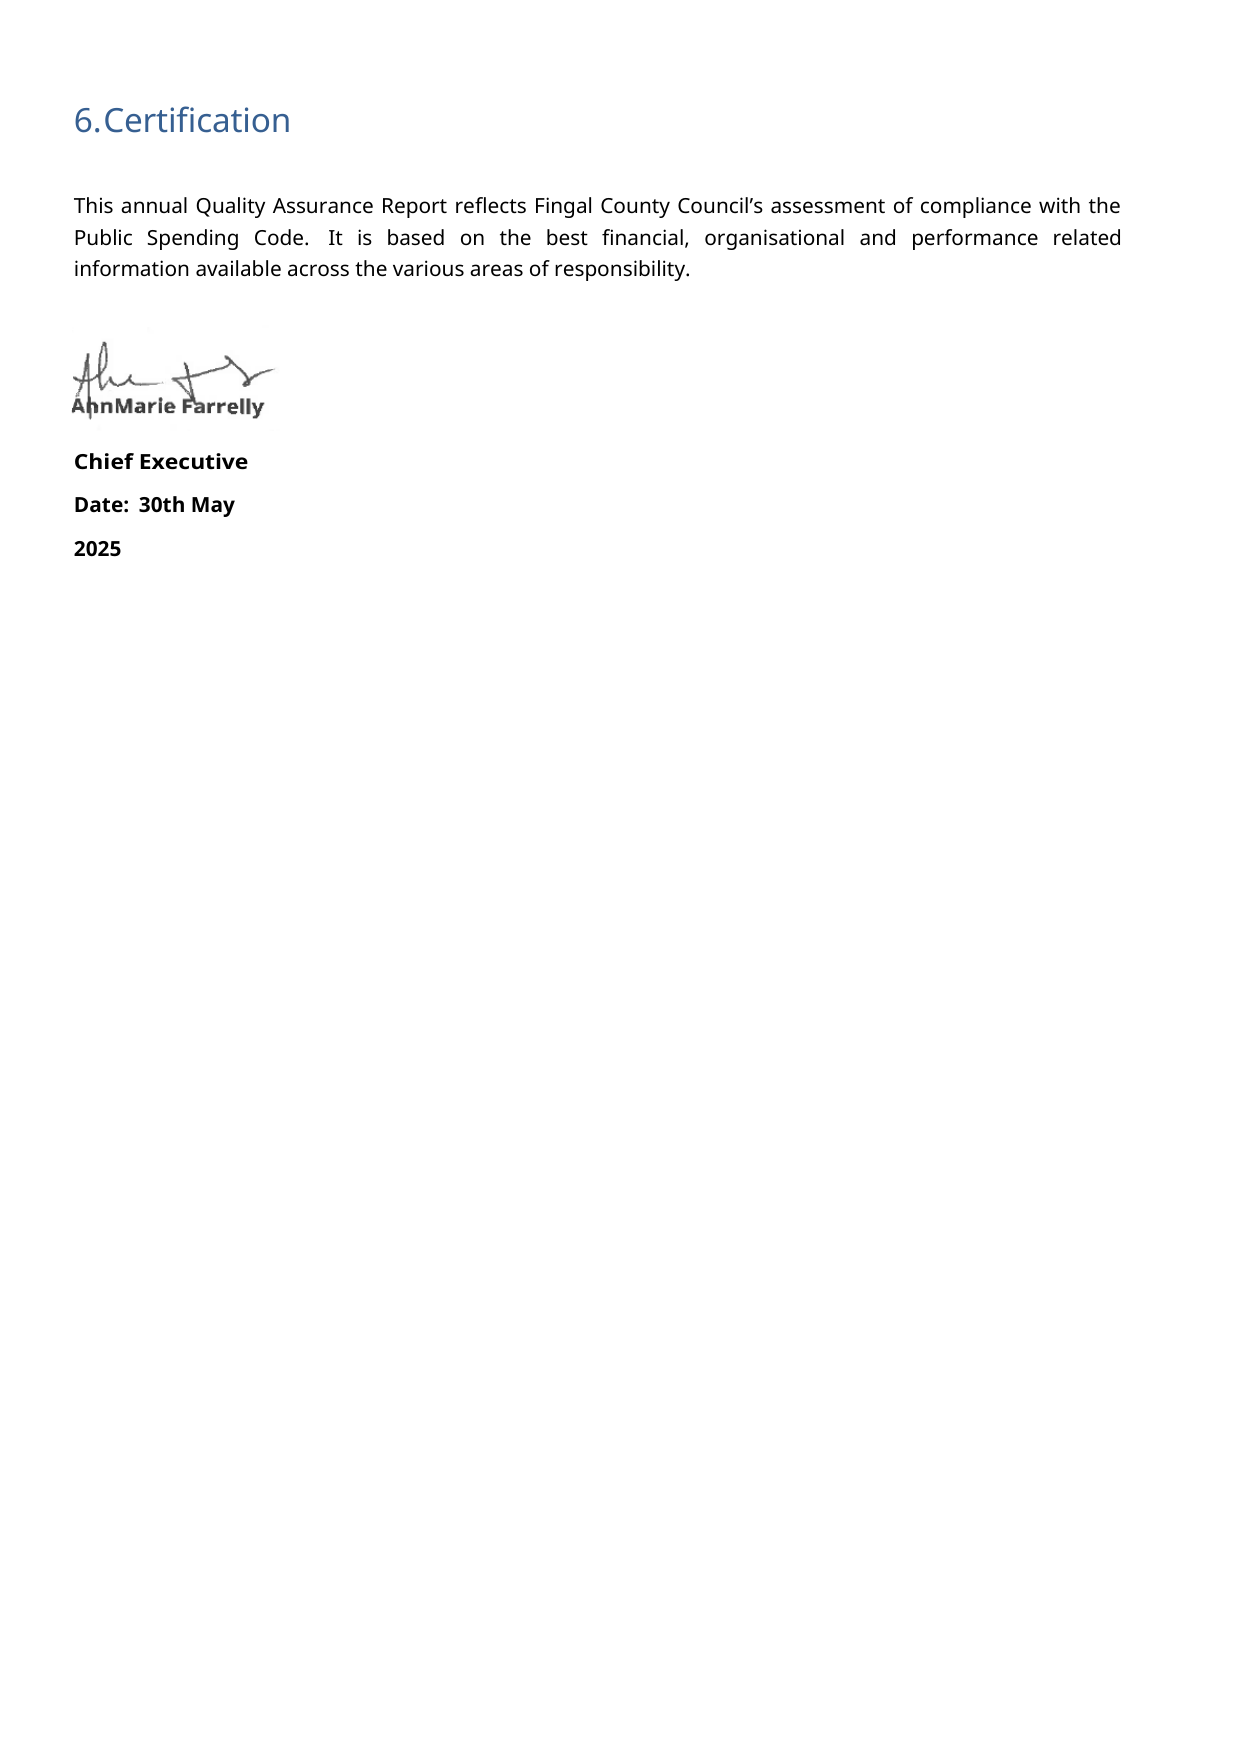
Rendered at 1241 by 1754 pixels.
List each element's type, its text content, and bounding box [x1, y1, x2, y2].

text This annual Quality Assurance Report reflects Fingal County Council’s assessment of compliance with the Public Spending Code. It is based on the best financial, organisational and performance related information available across the various areas of responsibility. [74, 191, 1122, 282]
subtitle Certification [74, 97, 1134, 143]
picture [71, 325, 280, 431]
text Chief Executive Date: 30th May 2025 [74, 447, 287, 562]
